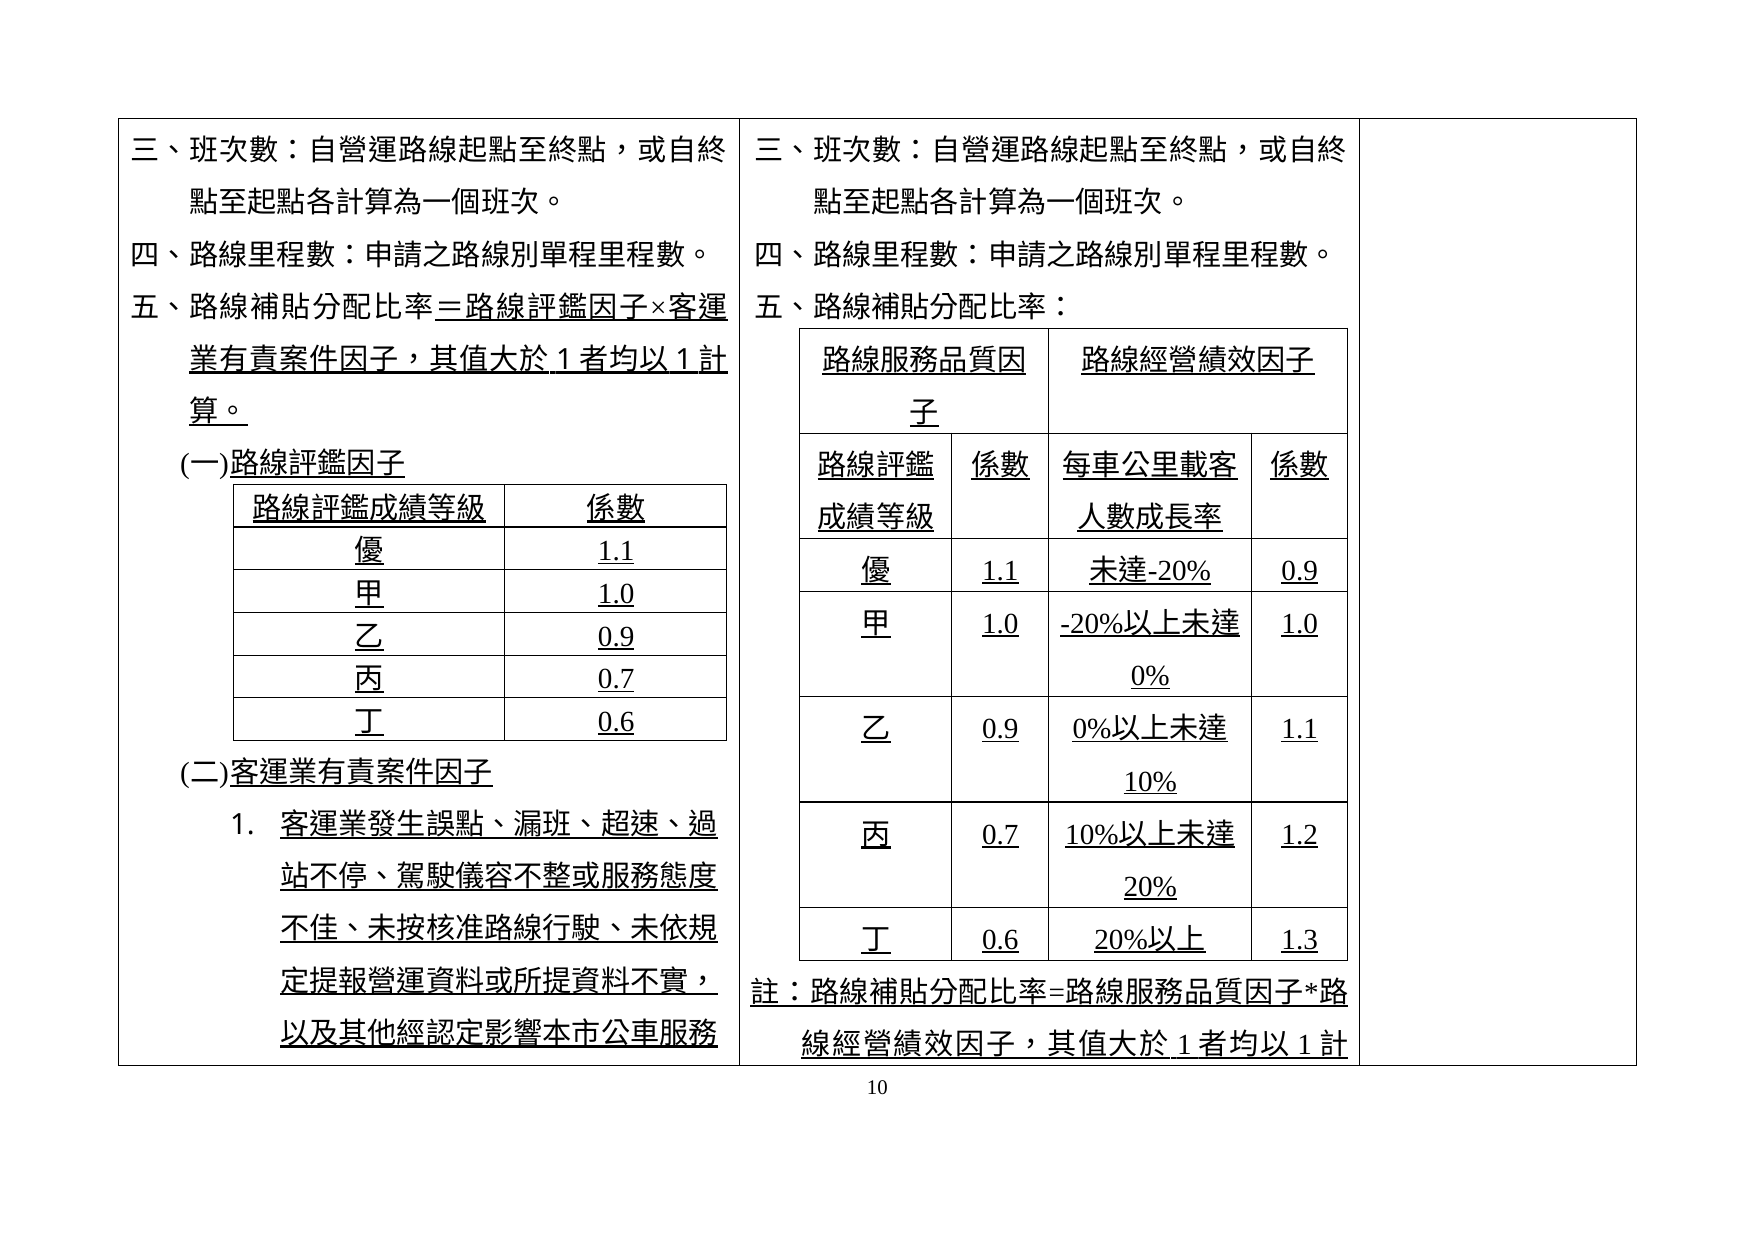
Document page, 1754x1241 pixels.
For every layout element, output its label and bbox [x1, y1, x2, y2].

table_cell [1360, 119, 1636, 1065]
table_cell [740, 119, 1359, 1065]
table_cell [119, 119, 739, 1065]
